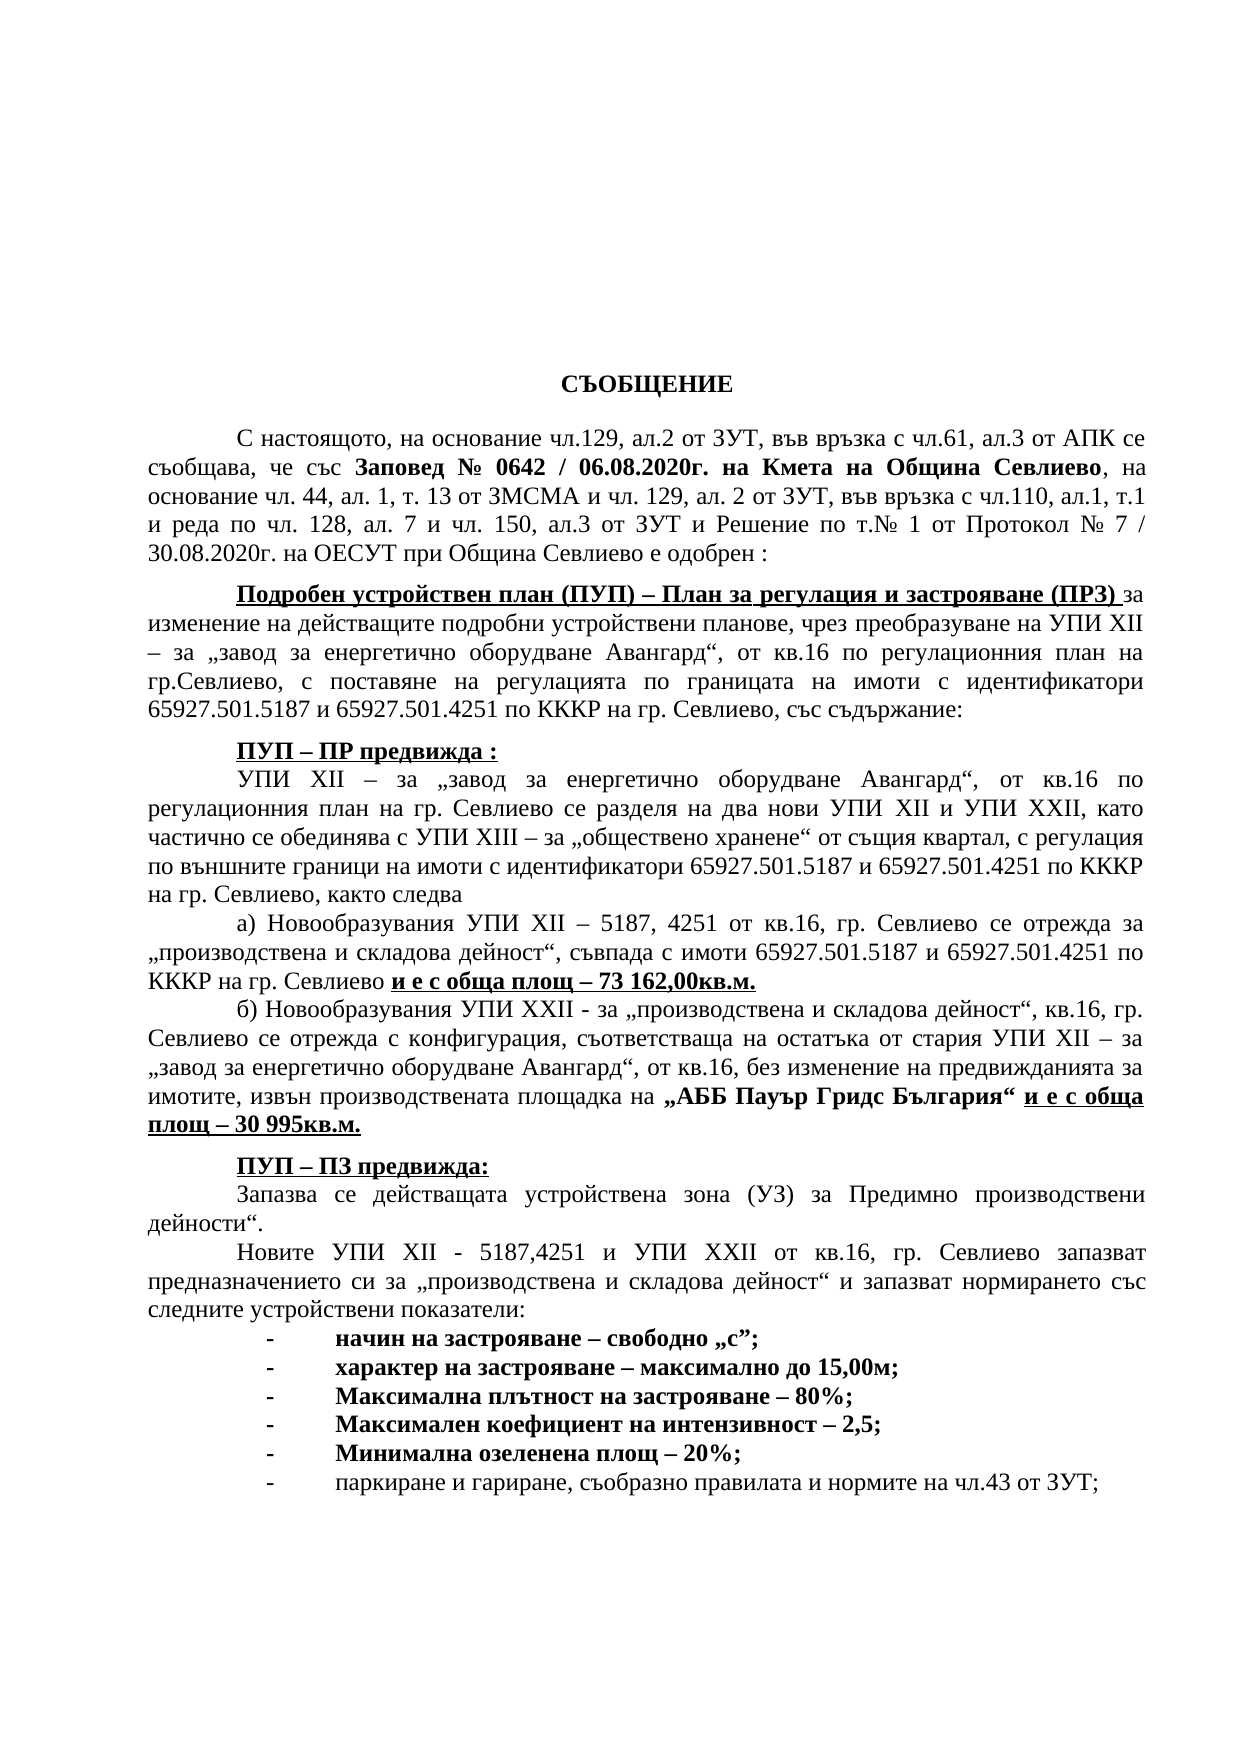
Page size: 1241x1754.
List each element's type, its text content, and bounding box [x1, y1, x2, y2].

text Новите УПИ XII - 5187,4251 и УПИ ХXII от кв.16, гр. Севлиево запазват предназначението си за „производствена и складова дейност“ и запазват нормирането със следните устройствени показатели: [148, 1237, 1146, 1323]
text УПИ XII – за „завод за енергетично оборудване Авангард“, от кв.16 по регулационния план на гр. Севлиево се разделя на два нови УПИ XII и УПИ XXII, като частично се обединява с УПИ XIII – за „обществено хранене“ от същия квартал, с регулация по външните граници на имоти с идентификатори 65927.501.5187 и 65927.501.4251 по КККР на гр. Севлиево, както следва [148, 764, 1144, 908]
list начин на застрояване – свободно „с”; [207, 1323, 1146, 1352]
text ПУП – ПЗ предвижда: [148, 1151, 1144, 1179]
text ПУП – ПР предвижда : [148, 736, 1144, 764]
list паркиране и гариране, съобразно правилата и нормите на чл.43 от ЗУТ; [207, 1467, 1146, 1496]
text СЪОБЩЕНИЕ [148, 369, 1146, 398]
list Максимален коефициент на интензивност – 2,5; [207, 1409, 1146, 1438]
text Подробен устройствен план (ПУП) – План за регулация и застрояване (ПРЗ) за изменение на действащите подробни устройствени планове, чрез преобразуване на УПИ XII – за „завод за енергетично оборудване Авангард“, от кв.16 по регулационния план на гр.Севлиево, с поставяне на регулацията по границата на имоти с идентификатори 65927.501.5187 и 65927.501.4251 по КККР на гр. Севлиево, със съдържание: [148, 579, 1144, 723]
text б) Новообразувания УПИ XXII - за „производствена и складова дейност“, кв.16, гр. Севлиево се отрежда с конфигурация, съответстваща на остатъка от стария УПИ XII – за „завод за енергетично оборудване Авангард“, от кв.16, без изменение на предвижданията за имотите, извън производствената площадка на „АББ Пауър Гридс България“ и е с обща площ – 30 995кв.м. [148, 994, 1144, 1138]
text а) Новообразувания УПИ XII – 5187, 4251 от кв.16, гр. Севлиево се отрежда за „производствена и складова дейност“, съвпада с имоти 65927.501.5187 и 65927.501.4251 по КККР на гр. Севлиево и е с обща площ – 73 162,00кв.м. [148, 908, 1144, 994]
list Минимална озеленена площ – 20%; [207, 1438, 1146, 1467]
list Максимална плътност на застрояване – 80%; [207, 1381, 1146, 1409]
list характер на застрояване – максимално до 15,00м; [207, 1352, 1146, 1381]
text С настоящото, на основание чл.129, ал.2 от ЗУТ, във връзка с чл.61, ал.3 от АПК се съобщава, че със Заповед № 0642 / 06.08.2020г. на Кмета на Община Севлиево, на основание чл. 44, ал. 1, т. 13 от ЗМСМА и чл. 129, ал. 2 от ЗУТ, във връзка с чл.110, ал.1, т.1 и реда по чл. 128, ал. 7 и чл. 150, ал.3 от ЗУТ и Решение по т.№ 1 от Протокол № 7 / 30.08.2020г. на ОЕСУТ при Община Севлиево е одобрен : [148, 423, 1146, 567]
text Запазва се действащата устройствена зона (УЗ) за Предимно производствени дейности“. [148, 1179, 1146, 1237]
